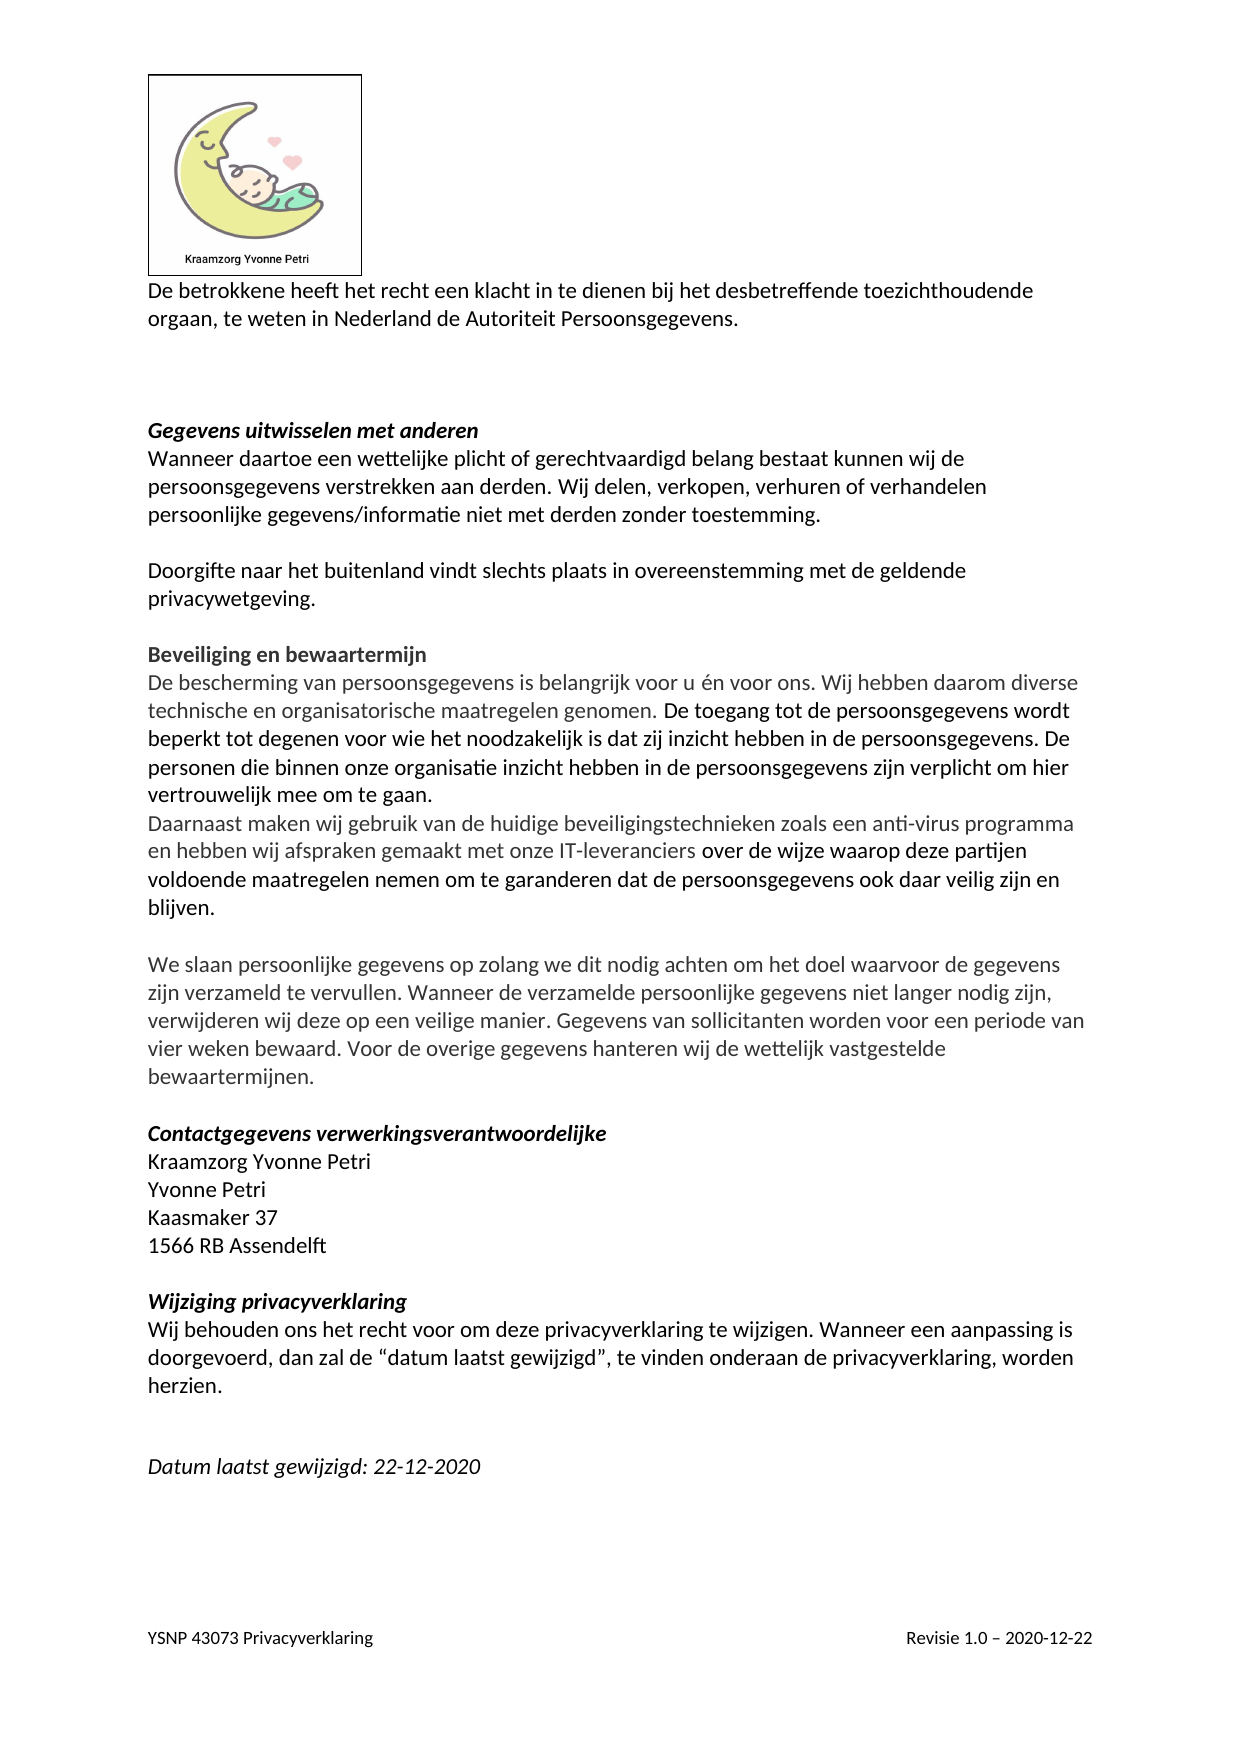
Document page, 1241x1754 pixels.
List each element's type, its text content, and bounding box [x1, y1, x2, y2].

text Datum laatst gewijzigd: 22-12-2020 [148, 1452, 1093, 1480]
text Kaasmaker 37 [148, 1203, 1093, 1231]
text Beveiliging en bewaartermijn [148, 641, 1093, 668]
text Kraamzorg Yvonne Petri [148, 1147, 1093, 1175]
text Contactgegevens verwerkingsverantwoordelijke [148, 1119, 1093, 1147]
text De betrokkene heeft het recht een klacht in te dienen bij het desbetreffende toezichthoudende orgaan, te weten in Nederland de Autoriteit Persoonsgegevens. [148, 276, 1093, 332]
text 1566 RB Assendelft [148, 1231, 1093, 1259]
text We slaan persoonlijke gegevens op zolang we dit nodig achten om het doel waarvoor de gegevens zijn verzameld te vervullen. Wanneer de verzamelde persoonlijke gegevens niet langer nodig zijn, verwijderen wij deze op een veilige manier. Gegevens van sollicitanten worden voor een periode van vier weken bewaard. Voor de overige gegevens hanteren wij de wettelijk vastgestelde bewaartermijnen. [148, 950, 1093, 1090]
text Yvonne Petri [148, 1175, 1093, 1203]
text Wij behouden ons het recht voor om deze privacyverklaring te wijzigen. Wanneer een aanpassing is doorgevoerd, dan zal de “datum laatst gewijzigd”, te vinden onderaan de privacyverklaring, worden herzien. [148, 1315, 1093, 1399]
text Wanneer daartoe een wettelijke plicht of gerechtvaardigd belang bestaat kunnen wij de persoonsgegevens verstrekken aan derden. Wij delen, verkopen, verhuren of verhandelen persoonlijke gegevens/informatie niet met derden zonder toestemming. [148, 444, 1093, 528]
text Gegevens uitwisselen met anderen [148, 416, 1093, 444]
picture [149, 75, 361, 275]
text Wijziging privacyverklaring [148, 1287, 1093, 1315]
text De bescherming van persoonsgegevens is belangrijk voor u én voor ons. Wij hebben daarom diverse technische en organisatorische maatregelen genomen. De toegang tot de persoonsgegevens wordt beperkt tot degenen voor wie het noodzakelijk is dat zij inzicht hebben in de persoonsgegevens. De personen die binnen onze organisatie inzicht hebben in de persoonsgegevens zijn verplicht om hier vertrouwelijk mee om te gaan. [148, 668, 1093, 809]
text Doorgifte naar het buitenland vindt slechts plaats in overeenstemming met de geldende privacywetgeving. [148, 556, 1093, 612]
text Daarnaast maken wij gebruik van de huidige beveiligingstechnieken zoals een anti-virus programma en hebben wij afspraken gemaakt met onze IT-leveranciers over de wijze waarop deze partijen voldoende maatregelen nemen om te garanderen dat de persoonsgegevens ook daar veilig zijn en blijven. [148, 809, 1093, 921]
